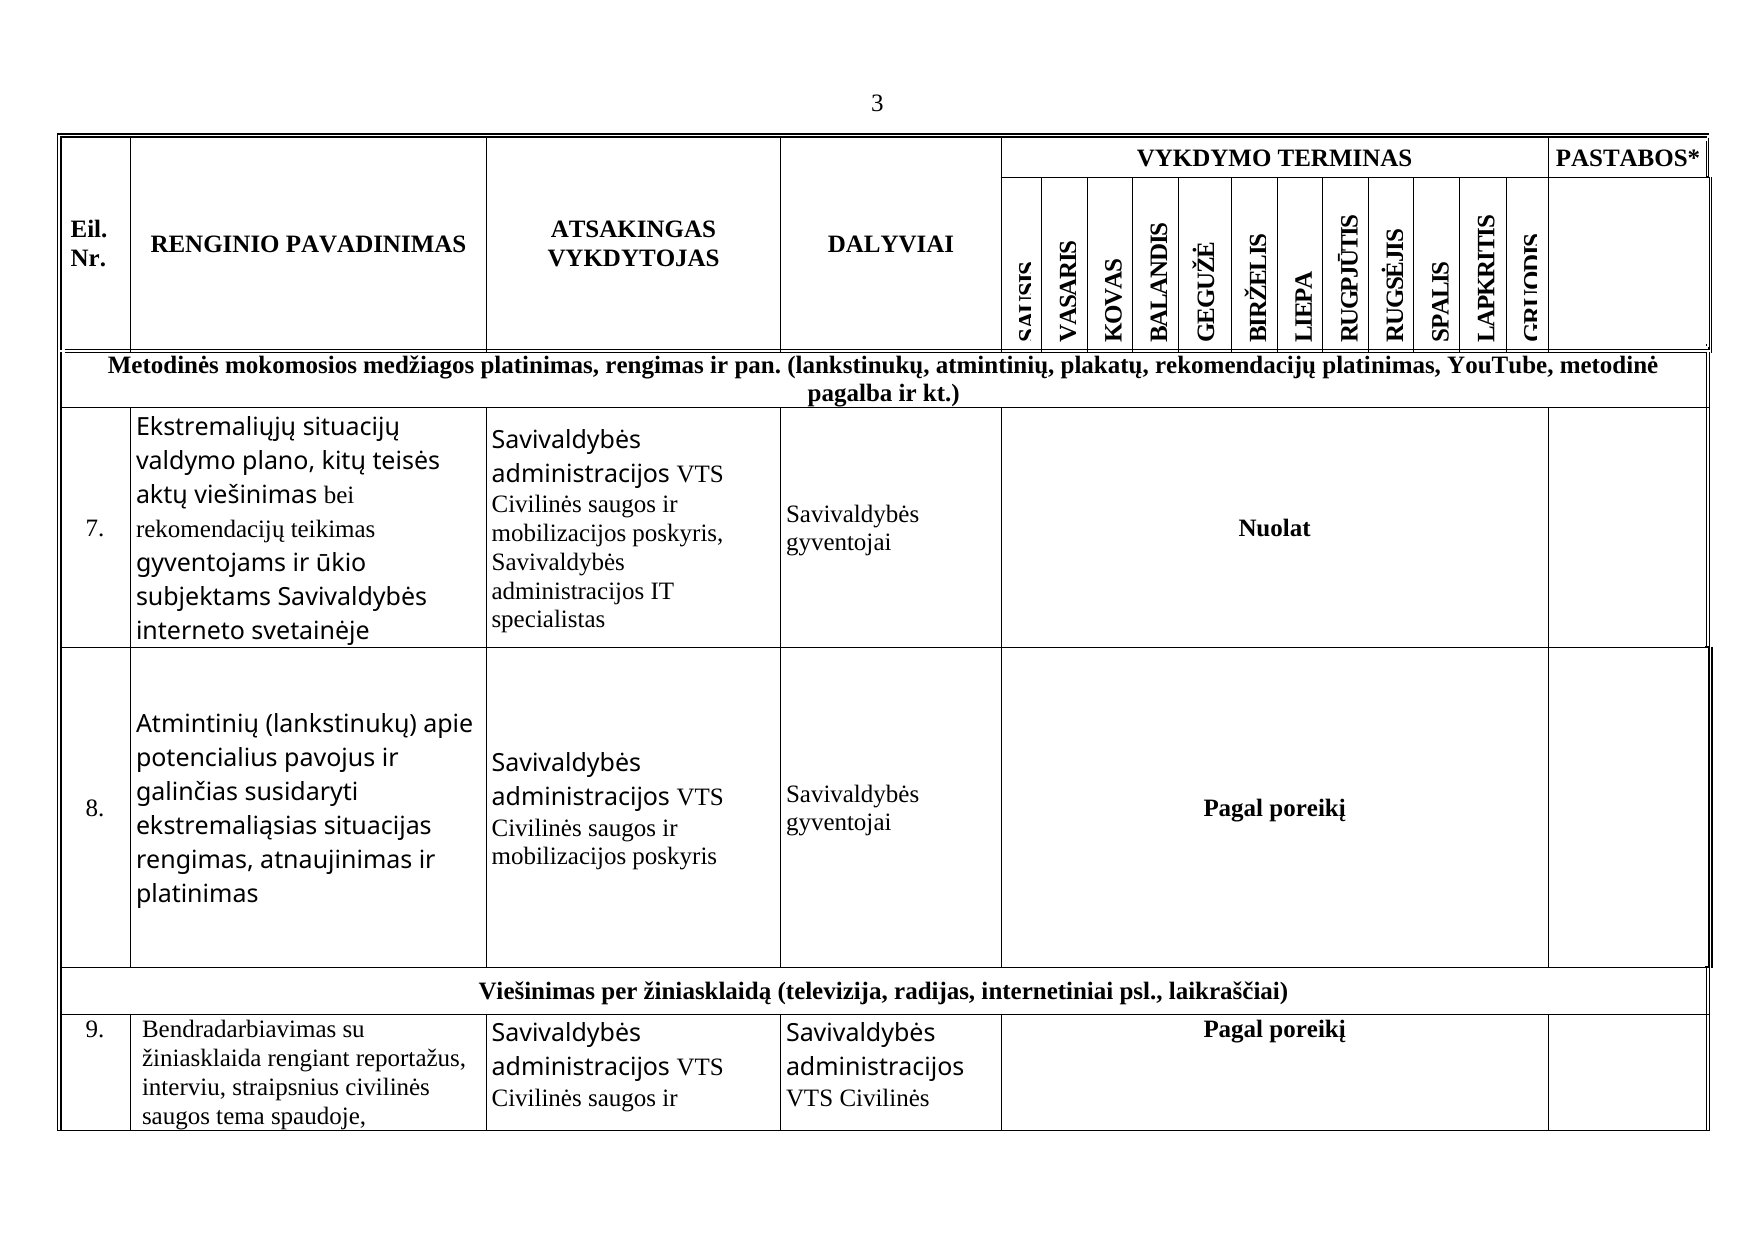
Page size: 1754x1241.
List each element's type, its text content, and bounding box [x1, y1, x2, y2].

table_cell Savivaldybės gyventojai [781, 408, 1001, 647]
table_cell BIRŽELIS [1232, 178, 1277, 349]
table_cell GEGUŽĖ [1179, 178, 1231, 349]
table_cell RUGPJŪTIS [1323, 178, 1368, 349]
table_header VYKDYMO TERMINAS [1002, 138, 1548, 177]
table_cell KOVAS [1088, 178, 1132, 349]
table_cell Savivaldybės administracijos VTS Civilinės saugos ir mobilizacijos poskyris, Savivaldybės tarybos ir mero sekretoriatas, žurnalistai [487, 1015, 780, 1129]
table_cell 8. [62, 648, 130, 967]
table_cell LAPKRITIS [1460, 178, 1506, 349]
table_cell 9. [62, 1015, 130, 1129]
table_cell [1549, 408, 1706, 647]
table_cell GRUODIS [1507, 178, 1548, 349]
table_cell [1549, 648, 1708, 967]
table_cell Savivaldybės gyventojai [781, 648, 1001, 967]
table_header Eil. Nr. [62, 138, 130, 349]
table_cell Savivaldybės administracijos VTS Civilinės saugos ir mobilizacijos poskyris [487, 648, 780, 967]
table_cell LIEPA [1278, 178, 1322, 349]
table_cell SAUSIS [1002, 178, 1041, 349]
table_cell Metodinės mokomosios medžiagos platinimas, rengimas ir pan. (lankstinukų, atmintinių, plakatų, rekomendacijų platinimas, YouTube, metodinė pagalba ir kt.) [59, 349, 1706, 407]
table_cell Bendradarbiavimas su žiniasklaida rengiant reportažus, interviu, straipsnius civilinės saugos tema spaudoje, televizijoje ir radijo stotyse. [131, 1015, 486, 1129]
table_cell Pagal poreikį [1002, 1015, 1548, 1129]
table_cell Savivaldybės administracijos VTS Civilinės saugos ir mobilizacijos poskyris, žurnalistai [781, 1015, 1001, 1129]
table_cell RUGSĖJIS [1369, 178, 1413, 349]
table_cell [1549, 178, 1709, 349]
table_header DALYVIAI [781, 138, 1001, 349]
table_cell Ekstremaliųjų situacijų valdymo plano, kitų teisės aktų viešinimas bei rekomendacijų teikimas gyventojams ir ūkio subjektams Savivaldybės interneto svetainėje [131, 408, 486, 647]
table_cell [1549, 1015, 1706, 1129]
table_cell Viešinimas per žiniasklaidą (televizija, radijas, internetiniai psl., laikraščiai) [62, 968, 1706, 1013]
table_cell Nuolat [1002, 408, 1548, 647]
table_cell VASARIS [1042, 178, 1087, 349]
table_cell SPALIS [1414, 178, 1459, 349]
table_header RENGINIo PAVADINIMAS [131, 138, 486, 349]
table_cell Savivaldybės administracijos VTS Civilinės saugos ir mobilizacijos poskyris, Savivaldybės administracijos IT specialistas [487, 408, 780, 647]
table_cell Pagal poreikį [1002, 648, 1548, 967]
table_header PASTABOS* [1548, 135, 1708, 177]
table_cell BALANDIS [1133, 178, 1178, 349]
table_cell 7. [62, 408, 130, 647]
table_cell Atmintinių (lankstinukų) apie potencialius pavojus ir galinčias susidaryti ekstremaliąsias situacijas rengimas, atnaujinimas ir platinimas [131, 648, 486, 967]
table_header ATSAKINGAS VYKDYTOJAS [487, 138, 780, 349]
